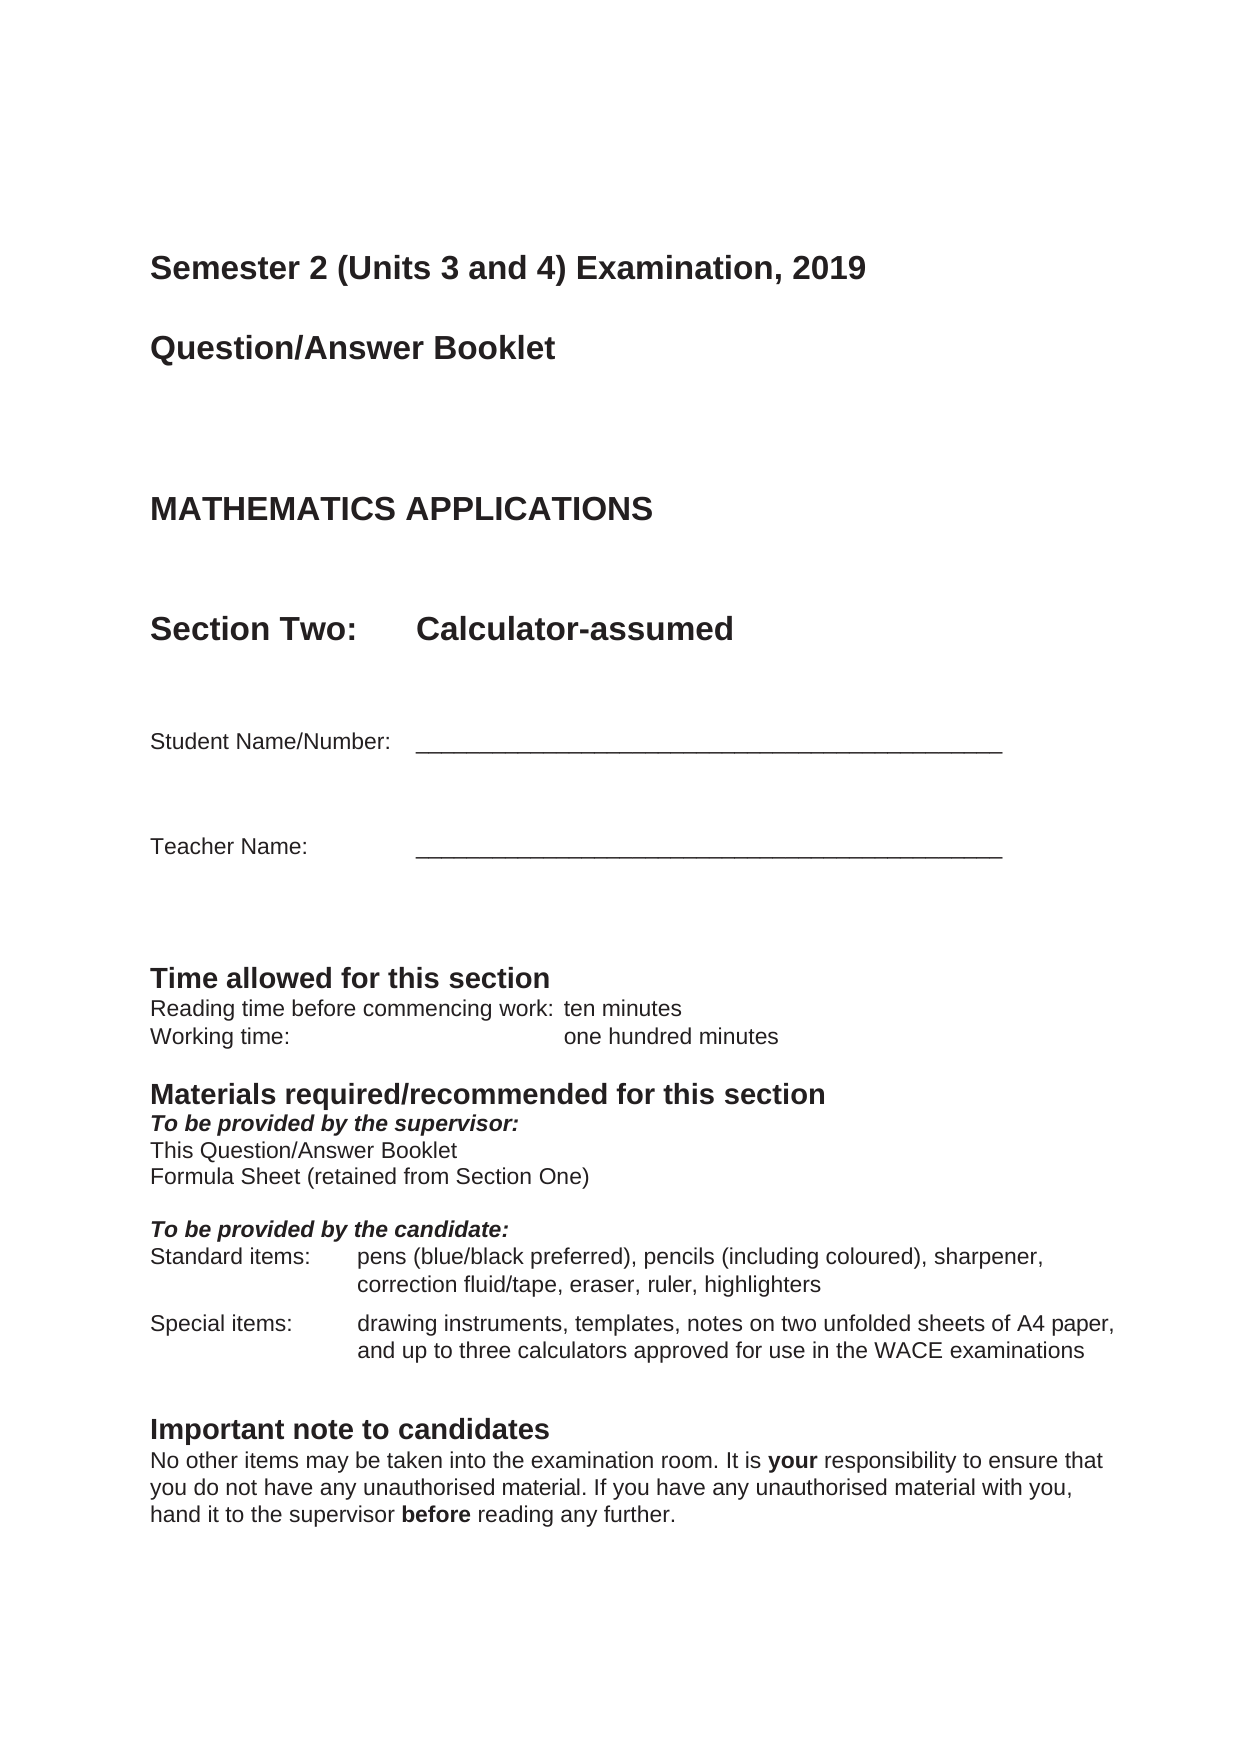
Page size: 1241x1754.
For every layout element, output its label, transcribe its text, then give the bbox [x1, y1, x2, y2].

text Reading time before commencing work: ten minutes [150, 996, 1134, 1022]
text Working time: one hundred minutes [150, 1023, 1134, 1049]
text Important note to candidates [150, 1413, 1134, 1447]
text Semester 2 (Units 3 and 4) Examination, 2019 [150, 248, 1134, 287]
text Formula Sheet (retained from Section One) [150, 1163, 1134, 1190]
text Section Two: Calculator-assumed [150, 609, 1134, 647]
text No other items may be taken into the examination room. It is your responsibility to ensure that you do not have any unauthorised material. If you have any unauthorised material with you, hand it to the supervisor before reading any further. [150, 1447, 1129, 1527]
text Teacher Name: ______________________________________________ [150, 833, 1134, 859]
text MATHEMATICS APPLICATIONS [150, 489, 1134, 527]
text Student Name/Number: ______________________________________________ [150, 728, 1134, 754]
text Question/Answer Booklet [150, 328, 1134, 367]
text Time allowed for this section [150, 962, 1134, 996]
text Materials required/recommended for this section [150, 1077, 1134, 1111]
text correction fluid/tape, eraser, ruler, highlighters [150, 1271, 1134, 1297]
text Special items: drawing instruments, templates, notes on two unfolded sheets of A4 paper, and up to three calculators approved for use in the WACE examinations [150, 1310, 1130, 1363]
text To be provided by the supervisor: [150, 1111, 1134, 1137]
text To be provided by the candidate: [150, 1216, 1134, 1242]
text Standard items: pens (blue/black preferred), pencils (including coloured), sharpener, [150, 1243, 1134, 1269]
text This Question/Answer Booklet [150, 1137, 1134, 1163]
